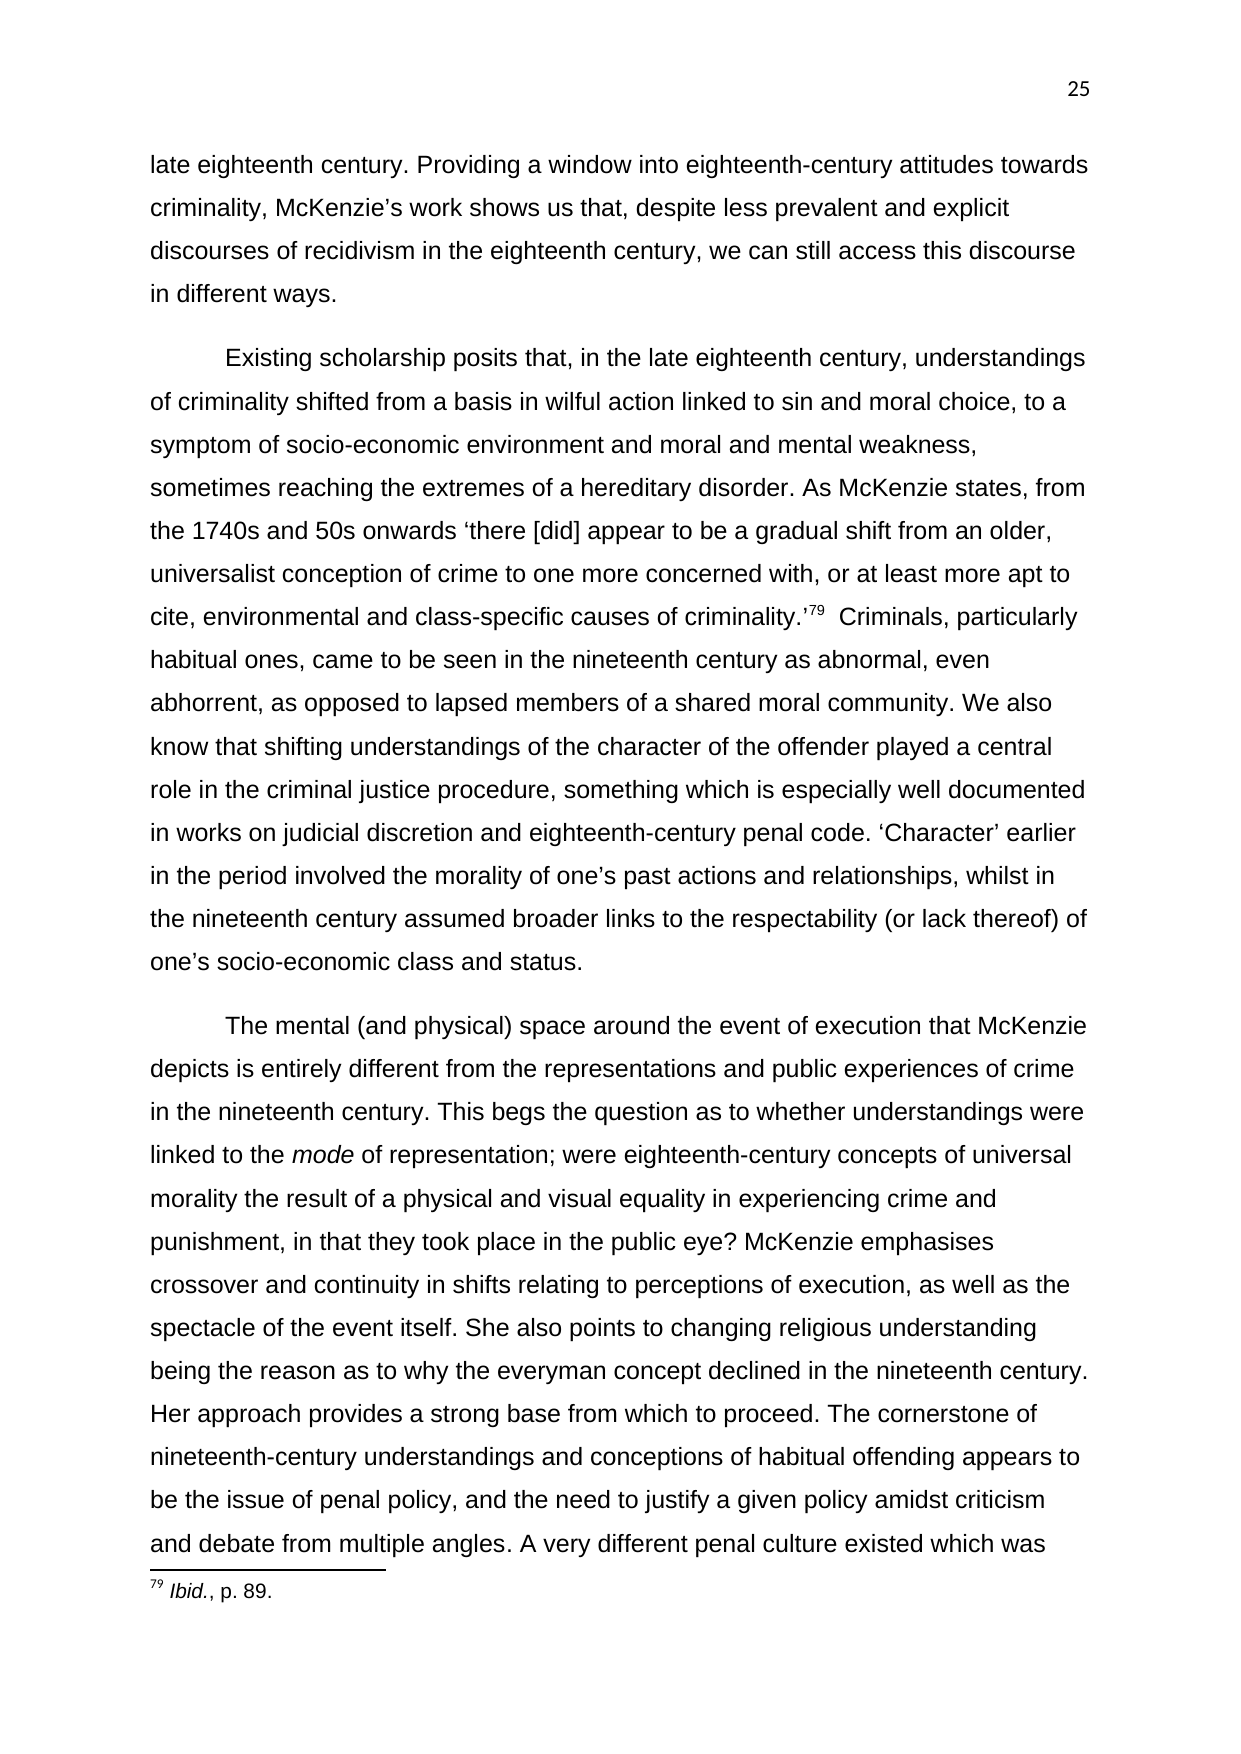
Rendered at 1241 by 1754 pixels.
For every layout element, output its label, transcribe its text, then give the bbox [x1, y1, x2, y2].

text Existing scholarship posits that, in the late eighteenth century, understandings of criminality shifted from a basis in wilful action linked to sin and moral choice, to a symptom of socio-economic environment and moral and mental weakness, sometimes reaching the extremes of a hereditary disorder. As McKenzie states, from the 1740s and 50s onwards ‘there [did] appear to be a gradual shift from an older, universalist conception of crime to one more concerned with, or at least more apt to cite, environmental and class-specific causes of criminality.’ Criminals, particularly habitual ones, came to be seen in the nineteenth century as abnormal, even abhorrent, as opposed to lapsed members of a shared moral community. We also know that shifting understandings of the character of the offender played a central role in the criminal justice procedure, something which is especially well documented in works on judicial discretion and eighteenth-century penal code. ‘Character’ earlier in the period involved the morality of one’s past actions and relationships, whilst in the nineteenth century assumed broader links to the respectability (or lack thereof) of one’s socio-economic class and status. [150, 343, 1090, 976]
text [150, 1011, 1090, 1557]
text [150, 150, 1090, 308]
